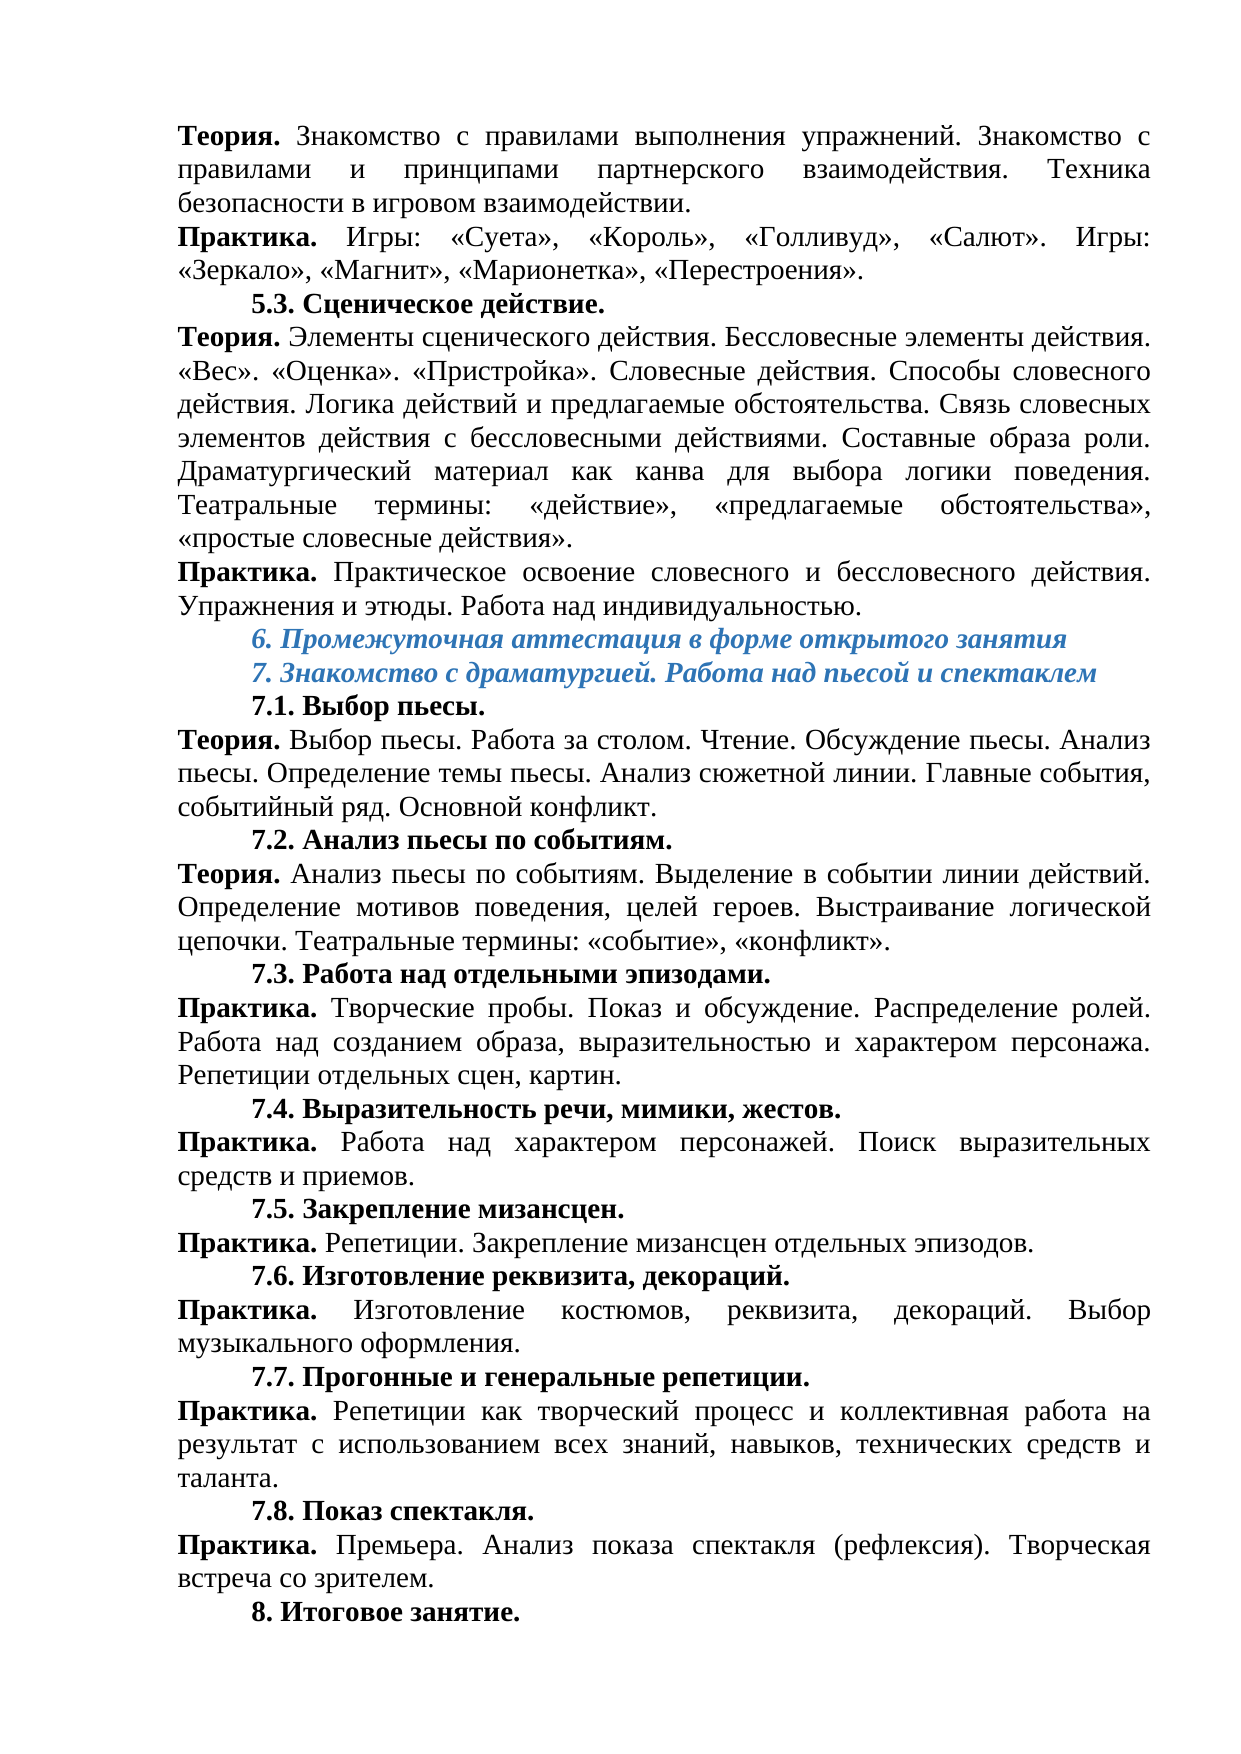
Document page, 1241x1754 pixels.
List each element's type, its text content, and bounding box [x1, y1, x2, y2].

text 7.3. Работа над отдельными эпизодами. [177, 957, 1152, 990]
text Практика. Изготовление костюмов, реквизита, декораций. Выбор музыкального оформления. [177, 1292, 1152, 1359]
text Практика. Репетиции. Закрепление мизансцен отдельных эпизодов. [177, 1225, 1152, 1258]
text Практика. Репетиции как творческий процесс и коллективная работа на результат с использованием всех знаний, навыков, технических средств и таланта. [177, 1393, 1152, 1493]
text 6. Промежуточная аттестация в форме открытого занятия [177, 621, 1152, 655]
text 7.1. Выбор пьесы. [177, 688, 1152, 722]
text Практика. Игры: «Суета», «Король», «Голливуд», «Салют». Игры: «Зеркало», «Магнит», «Марионетка», «Перестроения». [177, 219, 1152, 286]
text Теория. Анализ пьесы по событиям. Выделение в событии линии действий. Определение мотивов поведения, целей героев. Выстраивание логической цепочки. Театральные термины: «событие», «конфликт». [177, 856, 1152, 957]
text 8. Итоговое занятие. [177, 1594, 1152, 1627]
text 7.6. Изготовление реквизита, декораций. [177, 1258, 1152, 1292]
text Практика. Творческие пробы. Показ и обсуждение. Распределение ролей. Работа над созданием образа, выразительностью и характером персонажа. Репетиции отдельных сцен, картин. [177, 990, 1152, 1091]
text Практика. Премьера. Анализ показа спектакля (рефлексия). Творческая встреча со зрителем. [177, 1527, 1152, 1594]
text 7.8. Показ спектакля. [177, 1493, 1152, 1527]
text Практика. Работа над характером персонажей. Поиск выразительных средств и приемов. [177, 1124, 1152, 1191]
text 5.3. Сценическое действие. [177, 286, 1152, 319]
text Теория. Выбор пьесы. Работа за столом. Чтение. Обсуждение пьесы. Анализ пьесы. Определение темы пьесы. Анализ сюжетной линии. Главные события, событийный ряд. Основной конфликт. [177, 722, 1152, 822]
text 7. Знакомство с драматургией. Работа над пьесой и спектаклем [177, 655, 1152, 688]
text 7.7. Прогонные и генеральные репетиции. [177, 1359, 1152, 1393]
text Теория. Знакомство с правилами выполнения упражнений. Знакомство с правилами и принципами партнерского взаимодействия. Техника безопасности в игровом взаимодействии. [177, 118, 1152, 219]
text 7.5. Закрепление мизансцен. [177, 1191, 1152, 1225]
text Практика. Практическое освоение словесного и бессловесного действия. Упражнения и этюды. Работа над индивидуальностью. [177, 554, 1152, 621]
text Теория. Элементы сценического действия. Бессловесные элементы действия. «Вес». «Оценка». «Пристройка». Словесные действия. Способы словесного действия. Логика действий и предлагаемые обстоятельства. Связь словесных элементов действия с бессловесными действиями. Составные образа роли. Драматургический материал как канва для выбора логики поведения. Театральные термины: «действие», «предлагаемые обстоятельства», «простые словесные действия». [177, 319, 1152, 554]
text 7.2. Анализ пьесы по событиям. [177, 822, 1152, 856]
text 7.4. Выразительность речи, мимики, жестов. [177, 1091, 1152, 1124]
